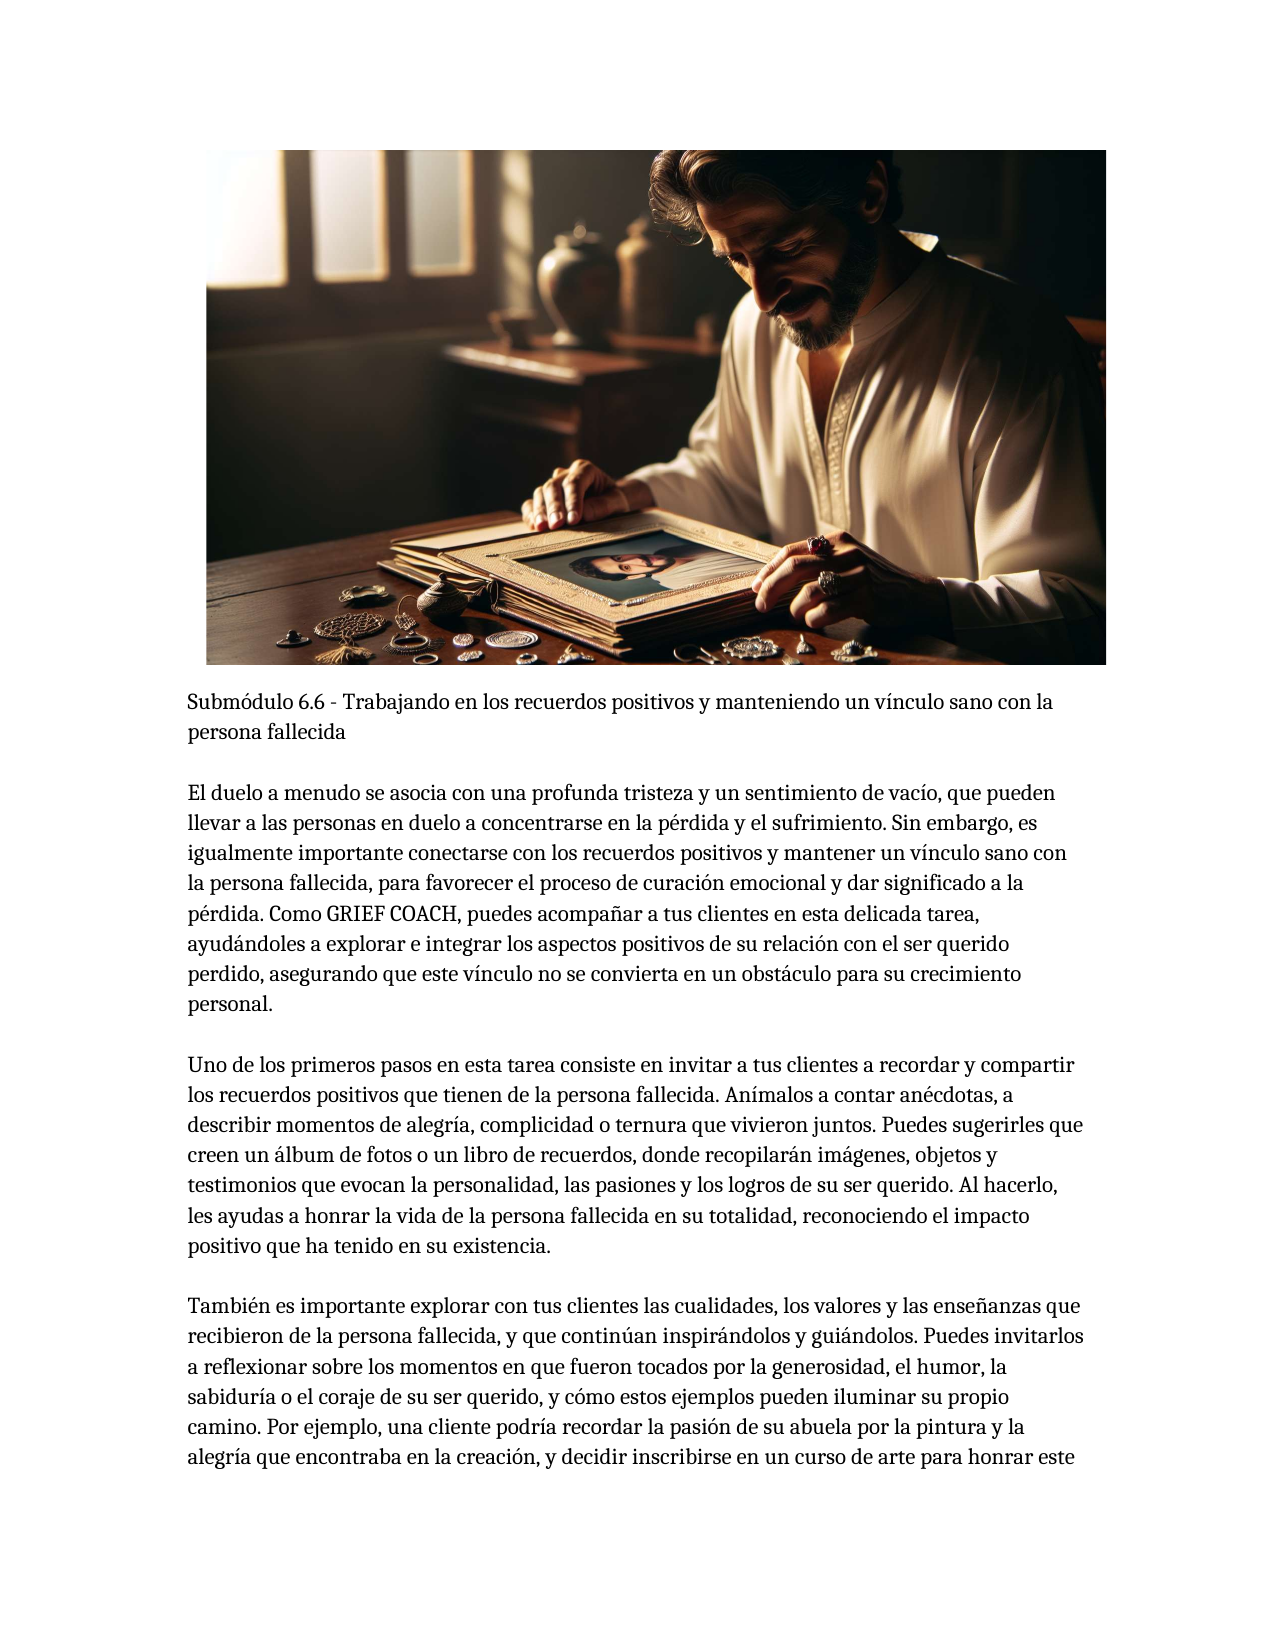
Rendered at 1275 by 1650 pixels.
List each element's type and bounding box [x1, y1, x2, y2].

picture [206, 150, 1107, 665]
text [187, 689, 1087, 1471]
